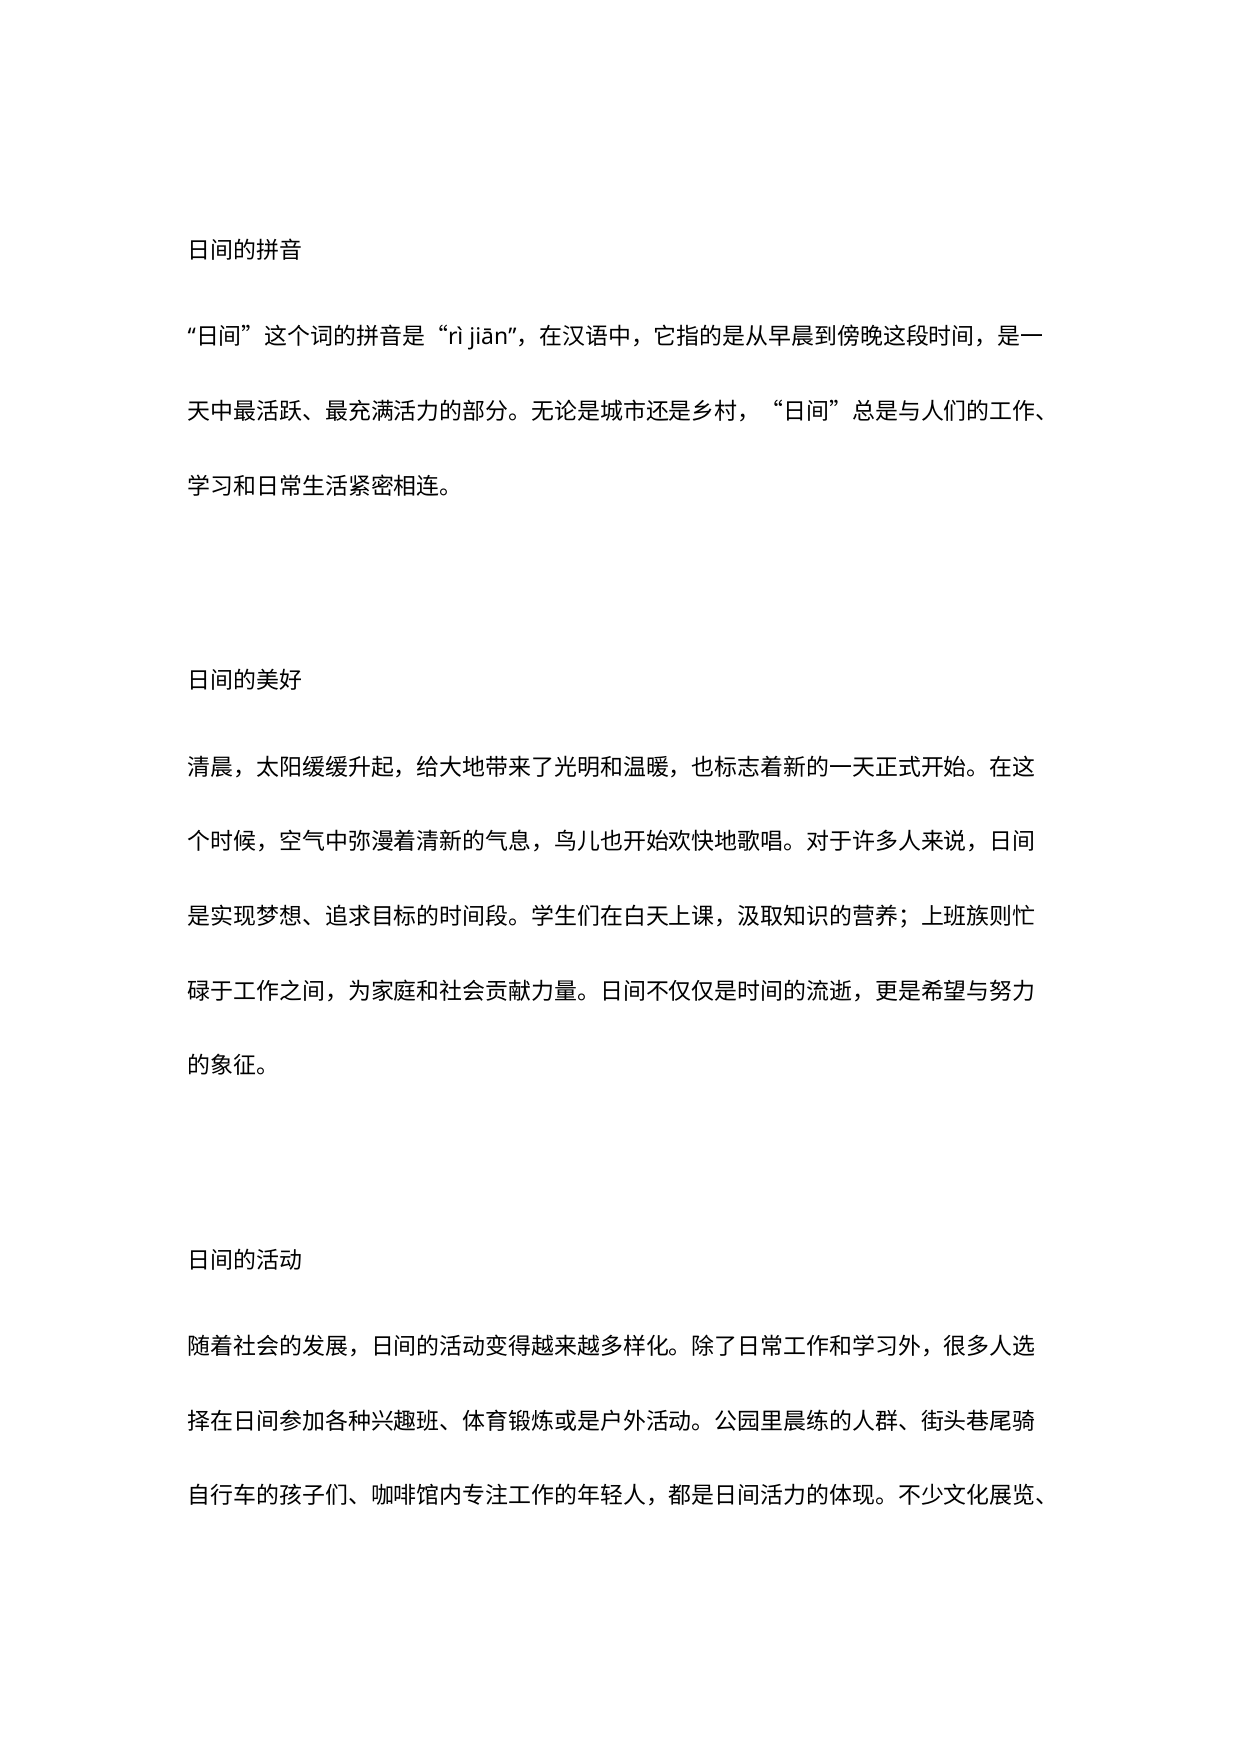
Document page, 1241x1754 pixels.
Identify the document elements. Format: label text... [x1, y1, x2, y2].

text 日间的美好 [187, 646, 1053, 711]
text “日间”这个词的拼音是“rì jiān”，在汉语中，它指的是从早晨到傍晚这段时间，是一天中最活跃、最充满活力的部分。无论是城市还是乡村，“日间”总是与人们的工作、学习和日常生活紧密相连。 [187, 302, 1053, 517]
text 清晨，太阳缓缓升起，给大地带来了光明和温暖，也标志着新的一天正式开始。在这个时候，空气中弥漫着清新的气息，鸟儿也开始欢快地歌唱。对于许多人来说，日间是实现梦想、追求目标的时间段。学生们在白天上课，汲取知识的营养；上班族则忙碌于工作之间，为家庭和社会贡献力量。日间不仅仅是时间的流逝，更是希望与努力的象征。 [187, 733, 1053, 1096]
text 日间的活动 [187, 1226, 1053, 1291]
text 日间的拼音 [187, 216, 1053, 281]
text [187, 1312, 1053, 1527]
